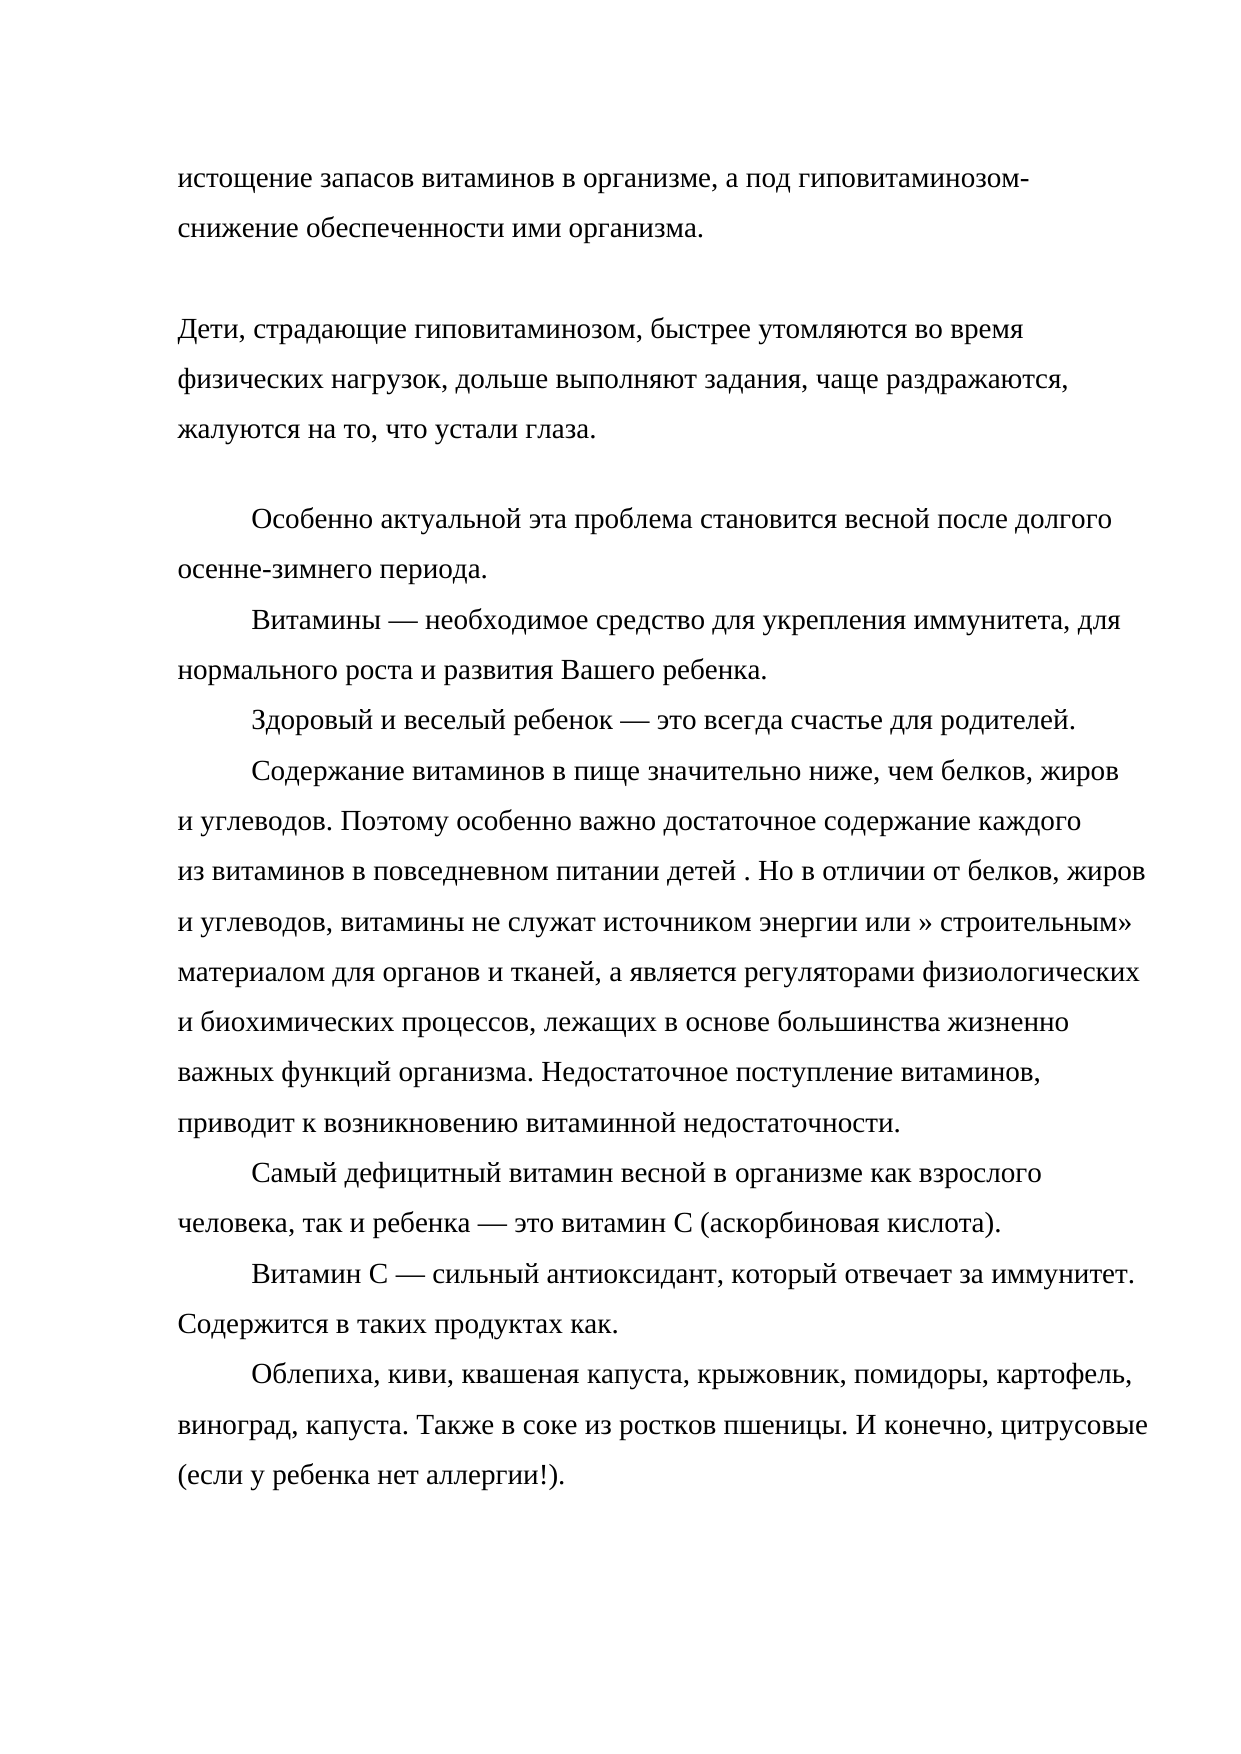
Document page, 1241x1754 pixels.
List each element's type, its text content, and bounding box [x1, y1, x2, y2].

text истощение запасов витаминов в организме, а под гиповитаминозом- снижение обеспеченности ими организма. Дети, страдающие гиповитаминозом, быстрее утомляются во время физических нагрузок, дольше выполняют задания, чаще раздражаются, жалуются на то, что устали глаза. [177, 160, 1152, 487]
text Витамин С — сильный антиоксидант, который отвечает за иммунитет. Содержится в таких продуктах как. [177, 1256, 1152, 1340]
text Содержание витаминов в пище значительно ниже, чем белков, жиров и углеводов. Поэтому особенно важно достаточное содержание каждого из витаминов в повседневном питании детей . Но в отличии от белков, жиров и углеводов, витамины не служат источником энергии или » строительным» материалом для органов и тканей, а является регуляторами физиологических и биохимических процессов, лежащих в основе большинства жизненно важных функций организма. Недостаточное поступление витаминов, приводит к возникновению витаминной недостаточности. [177, 753, 1152, 1138]
text Самый дефицитный витамин весной в организме как взрослого человека, так и ребенка — это витамин С (аскорбиновая кислота). [177, 1155, 1152, 1239]
text Здоровый и веселый ребенок — это всегда счастье для родителей. [177, 702, 1152, 736]
text Особенно актуальной эта проблема становится весной после долгого осенне-зимнего периода. [177, 501, 1152, 585]
text Облепиха, киви, квашеная капуста, крыжовник, помидоры, картофель, виноград, капуста. Также в соке из ростков пшеницы. И конечно, цитрусовые (если у ребенка нет аллергии!). [177, 1356, 1152, 1491]
text Витамины — необходимое средство для укрепления иммунитета, для нормального роста и развития Вашего ребенка. [177, 602, 1152, 686]
